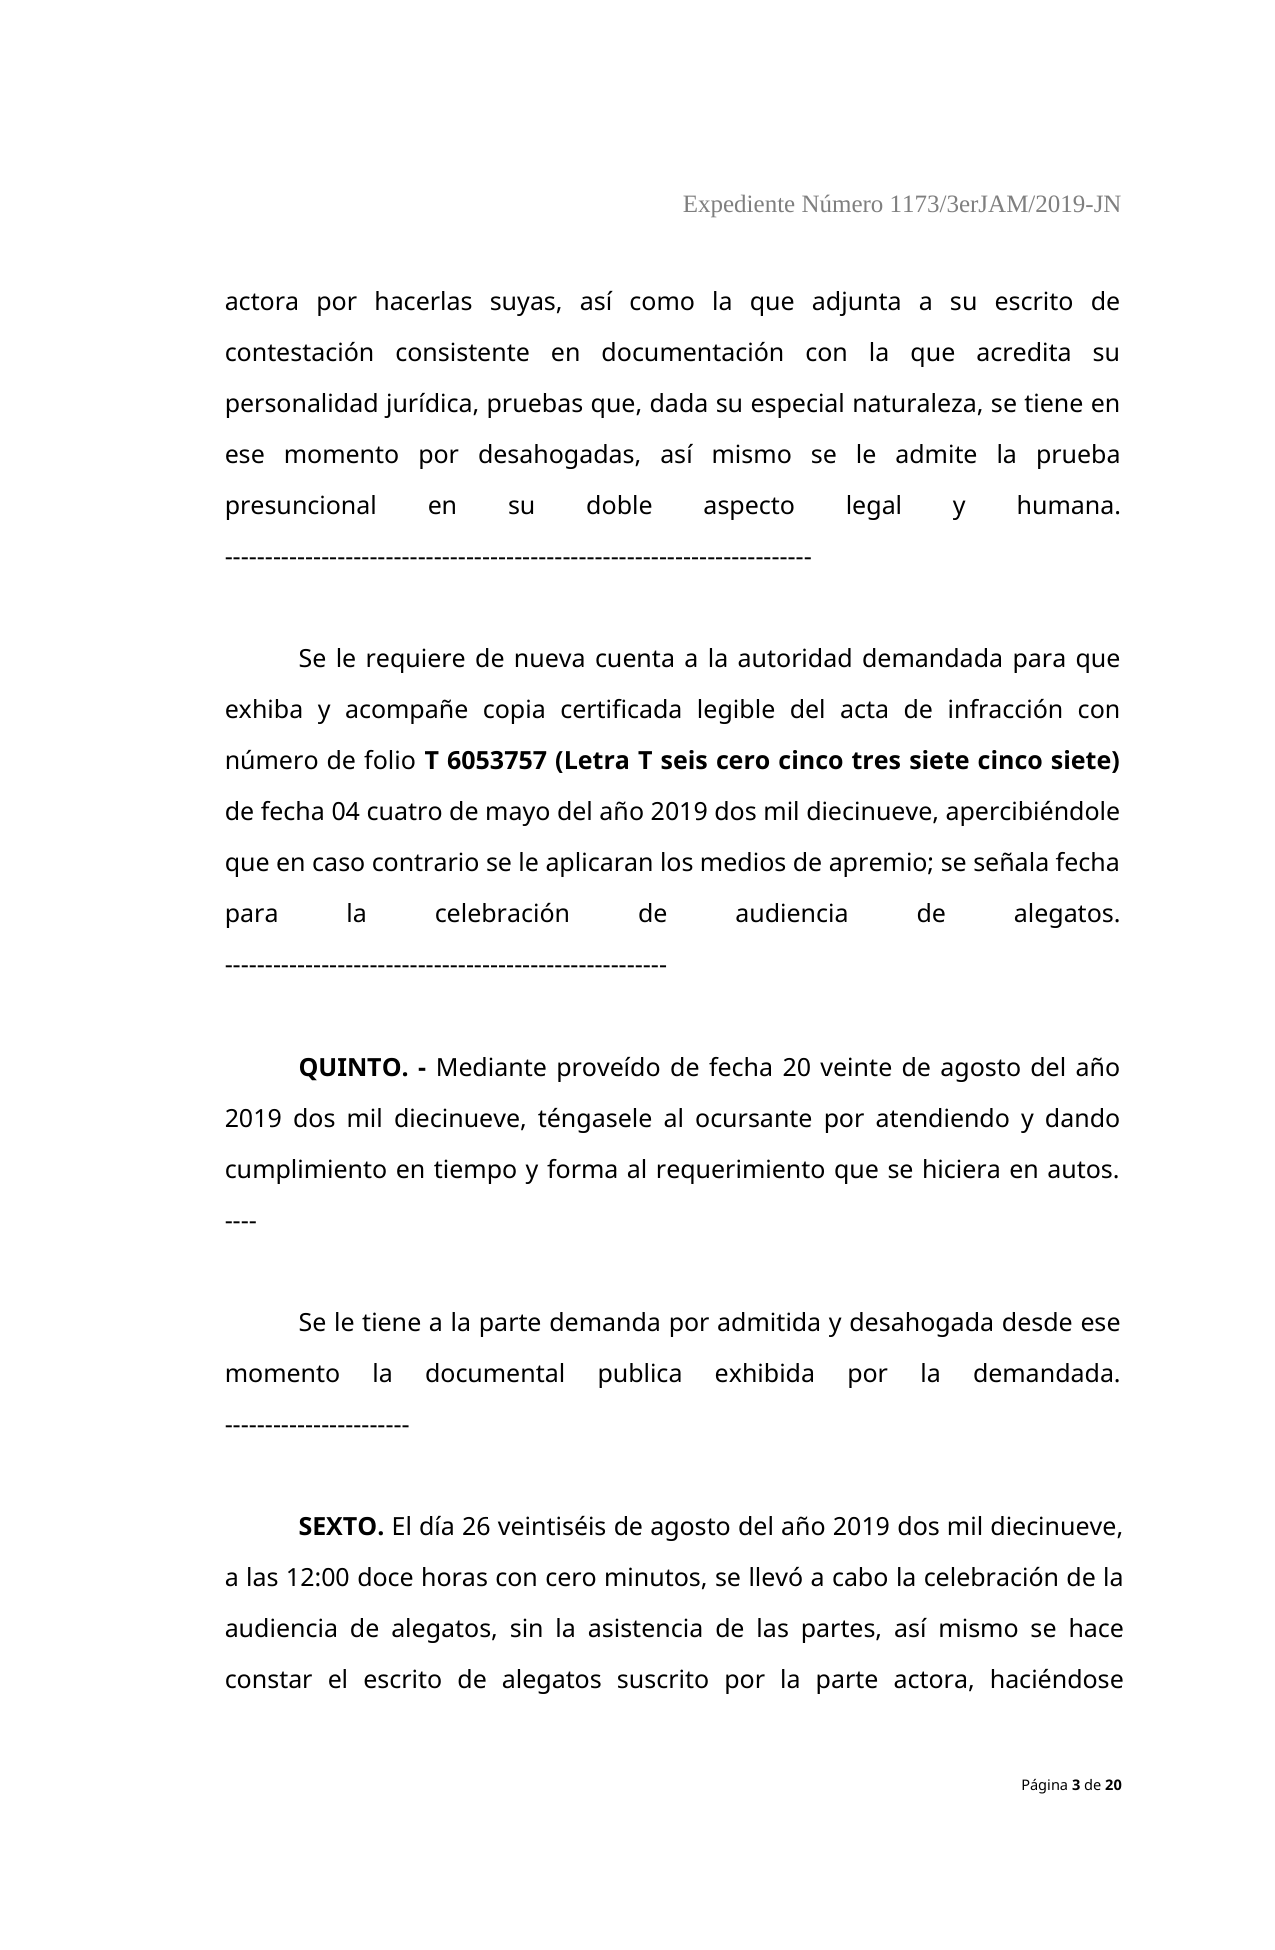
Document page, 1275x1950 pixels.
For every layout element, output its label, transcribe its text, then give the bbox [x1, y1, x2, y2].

text QUINTO. - Mediante proveído de fecha 20 veinte de agosto del año 2019 dos mil diecinueve, téngasele al ocursante por atendiendo y dando cumplimiento en tiempo y forma al requerimiento que se hiciera en autos. ---- [224, 1049, 1121, 1236]
text Se le tiene a la parte demanda por admitida y desahogada desde ese momento la documental publica exhibida por la demandada. ----------------------- [224, 1304, 1121, 1441]
text Se le requiere de nueva cuenta a la autoridad demandada para que exhiba y acompañe copia certificada legible del acta de infracción con número de folio T 6053757 (Letra T seis cero cinco tres siete cinco siete) de fecha 04 cuatro de mayo del año 2019 dos mil diecinueve, apercibiéndole que en caso contrario se le aplicaran los medios de apremio; se señala fecha para la celebración de audiencia de alegatos. ------------------------------------------------------- [224, 641, 1121, 981]
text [224, 1508, 1125, 1696]
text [224, 283, 1121, 573]
